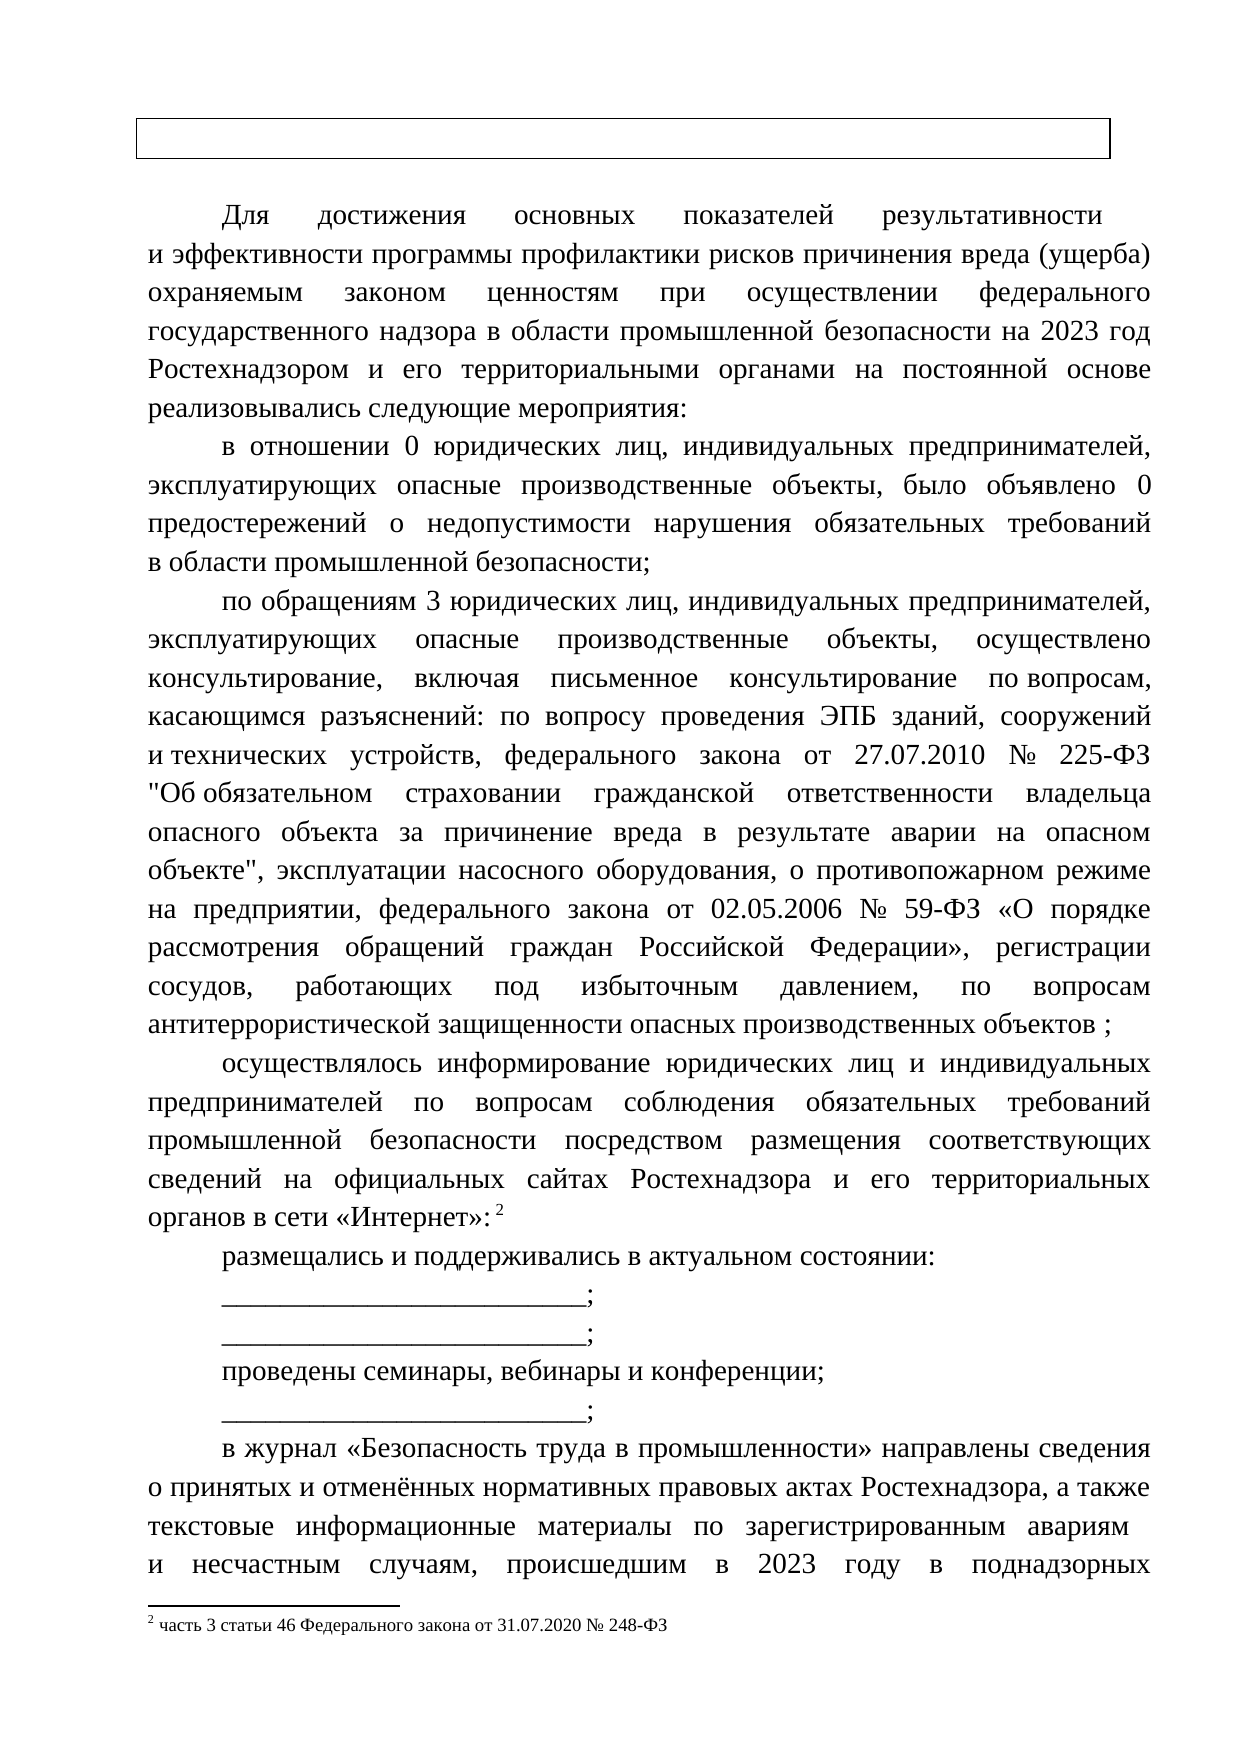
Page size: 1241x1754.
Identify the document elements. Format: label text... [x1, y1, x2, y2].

text в отношении 0 юридических лиц, индивидуальных предпринимателей, эксплуатирующих опасные производственные объекты, было объявлено 0 предостережений о недопустимости нарушения обязательных требований в области промышленной безопасности; [148, 428, 1152, 578]
text проведены семинары, вебинары и конференции; [148, 1353, 1152, 1387]
text Для достижения основных показателей результативности и эффективности программы профилактики рисков причинения вреда (ущерба) охраняемым законом ценностям при осуществлении федерального государственного надзора в области промышленной безопасности на 2023 год Ростехнадзором и его территориальными органами на постоянной основе реализовывались следующие мероприятия: [148, 197, 1152, 423]
text _________________________; [148, 1315, 1152, 1348]
text _________________________; [148, 1276, 1152, 1310]
table_header [137, 119, 1109, 158]
text размещались и поддерживались в актуальном состоянии: [148, 1238, 1152, 1271]
text по обращениям 3 юридических лиц, индивидуальных предпринимателей, эксплуатирующих опасные производственные объекты, осуществлено консультирование, включая письменное консультирование по вопросам, касающимся разъяснений: по вопросу проведения ЭПБ зданий, сооружений и технических устройств, федерального закона от 27.07.2010 № 225-ФЗ "Об обязательном страховании гражданской ответственности владельца опасного объекта за причинение вреда в результате аварии на опасном объекте", эксплуатации насосного оборудования, о противопожарном режиме на предприятии, федерального закона от 02.05.2006 № 59-ФЗ «О порядке рассмотрения обращений граждан Российской Федерации», регистрации сосудов, работающих под избыточным давлением, по вопросам антитеррористической защищенности опасных производственных объектов ; [148, 583, 1152, 1040]
text _________________________; [148, 1392, 1152, 1426]
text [148, 1431, 1152, 1580]
text осуществлялось информирование юридических лиц и индивидуальных предпринимателей по вопросам соблюдения обязательных требований промышленной безопасности посредством размещения соответствующих сведений на официальных сайтах Ростехнадзора и его территориальных органов в сети «Интернет»: [148, 1045, 1152, 1233]
